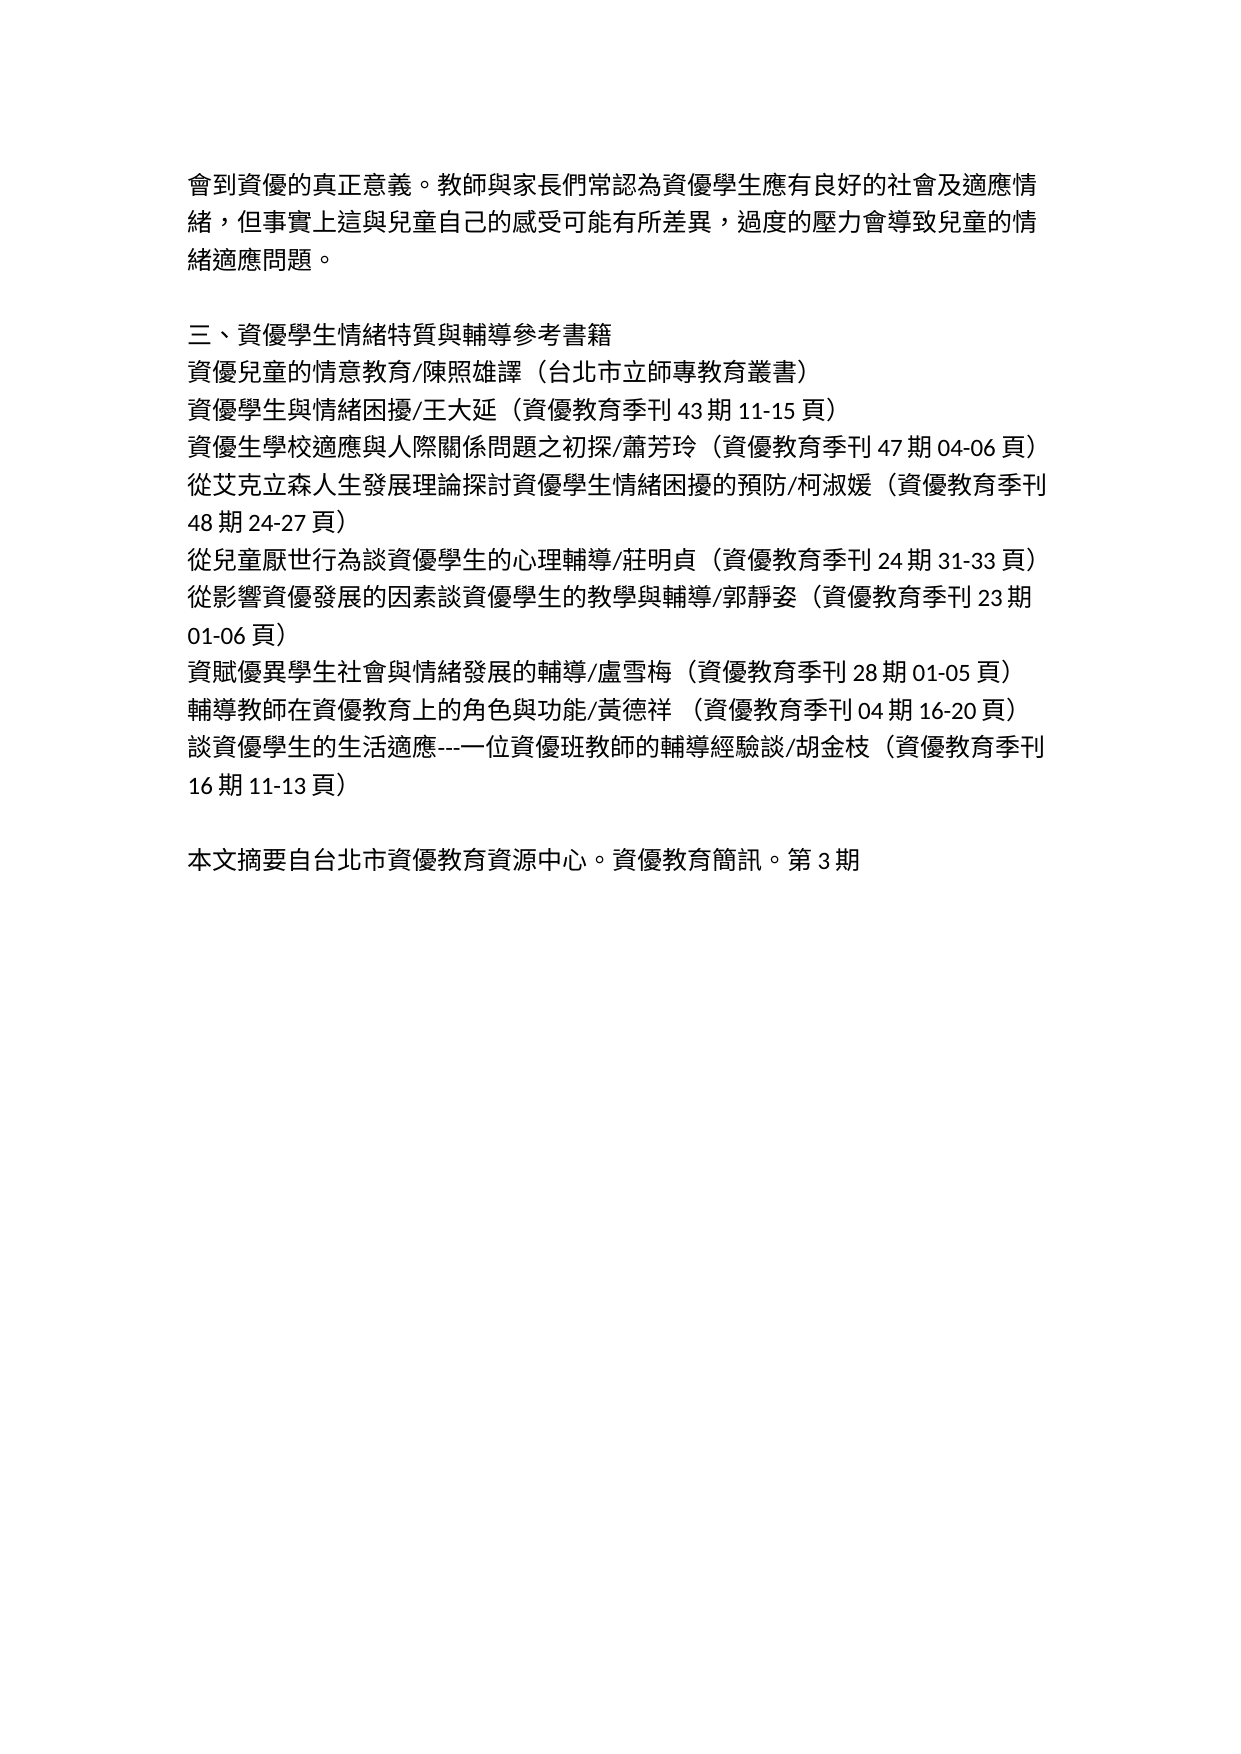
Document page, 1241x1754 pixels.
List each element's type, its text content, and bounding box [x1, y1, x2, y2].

text 從兒童厭世行為談資優學生的心理輔導/莊明貞（資優教育季刊24期31-33頁） [187, 539, 1053, 577]
text 資賦優異學生社會與情緒發展的輔導/盧雪梅（資優教育季刊28期01-05頁） [187, 652, 1053, 689]
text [187, 164, 1053, 277]
text 本文摘要自台北市資優教育資源中心。資優教育簡訊。第3期 [187, 839, 1053, 877]
text 輔導教師在資優教育上的角色與功能/黃德祥 （資優教育季刊04期16-20頁） [187, 689, 1053, 727]
text 談資優學生的生活適應---一位資優班教師的輔導經驗談/胡金枝（資優教育季刊16期11-13頁） [187, 727, 1053, 802]
text 從艾克立森人生發展理論探討資優學生情緒困擾的預防/柯淑媛（資優教育季刊48期24-27頁） [187, 464, 1053, 539]
text 從影響資優發展的因素談資優學生的教學與輔導/郭靜姿（資優教育季刊23期01-06頁） [187, 577, 1053, 652]
text 三、資優學生情緒特質與輔導參考書籍 [187, 314, 1053, 352]
text 資優學生與情緒困擾/王大延（資優教育季刊43期11-15頁） [187, 389, 1053, 427]
text 資優兒童的情意教育/陳照雄譯（台北市立師專教育叢書） [187, 352, 1053, 389]
text 資優生學校適應與人際關係問題之初探/蕭芳玲（資優教育季刊47期04-06頁） [187, 427, 1053, 464]
